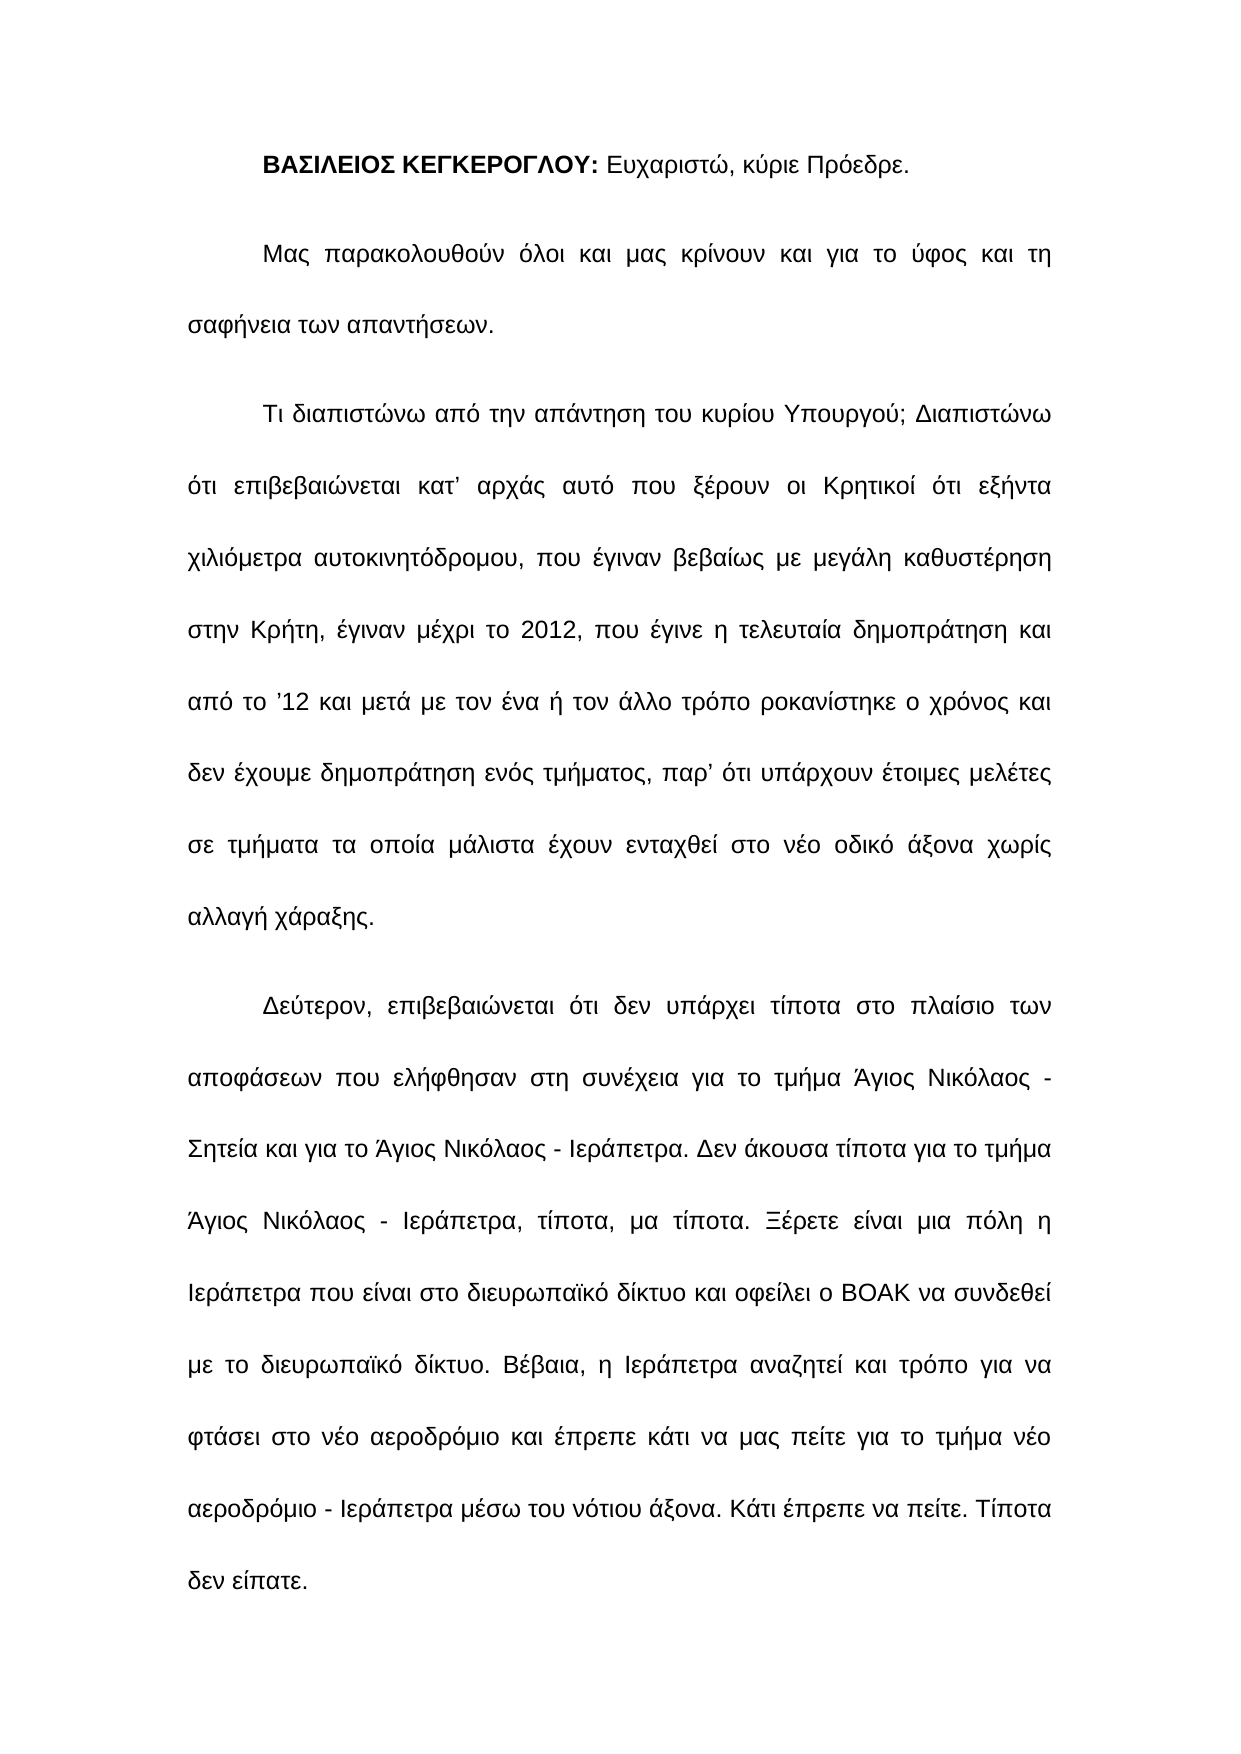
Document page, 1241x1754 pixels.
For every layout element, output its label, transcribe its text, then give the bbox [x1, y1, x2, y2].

text ΒΑΣΙΛΕΙΟΣ ΚΕΓΚΕΡΟΓΛΟΥ: Ευχαριστώ, κύριε Πρόεδρε. [187, 150, 1053, 179]
text Δεύτερον, επιβεβαιώνεται ότι δεν υπάρχει τίποτα στο πλαίσιο των αποφάσεων που ελήφθησαν στη συνέχεια για το τμήμα Άγιος Νικόλαος - Σητεία και για το Άγιος Νικόλαος - Ιεράπετρα. Δεν άκουσα τίποτα για το τμήμα Άγιος Νικόλαος - Ιεράπετρα, τίποτα, μα τίποτα. Ξέρετε είναι μια πόλη η Ιεράπετρα που είναι στο διευρωπαϊκό δίκτυο και οφείλει ο ΒΟΑΚ να συνδεθεί με το διευρωπαϊκό δίκτυο. Βέβαια, η Ιεράπετρα αναζητεί και τρόπο για να φτάσει στο νέο αεροδρόμιο και έπρεπε κάτι να μας πείτε για το τμήμα νέο αεροδρόμιο - Ιεράπετρα μέσω του νότιου άξονα. Κάτι έπρεπε να πείτε. Τίποτα δεν είπατε. [187, 991, 1053, 1594]
text Τι διαπιστώνω από την απάντηση του κυρίου Υπουργού; Διαπιστώνω ότι επιβεβαιώνεται κατ’ αρχάς αυτό που ξέρουν οι Κρητικοί ότι εξήντα χιλιόμετρα αυτοκινητόδρομου, που έγιναν βεβαίως με μεγάλη καθυστέρηση στην Κρήτη, έγιναν μέχρι το 2012, που έγινε η τελευταία δημοπράτηση και από το ’12 και μετά με τον ένα ή τον άλλο τρόπο ροκανίστηκε ο χρόνος και δεν έχουμε δημοπράτηση ενός τμήματος, παρ’ ότι υπάρχουν έτοιμες μελέτες σε τμήματα τα οποία μάλιστα έχουν ενταχθεί στο νέο οδικό άξονα χωρίς αλλαγή χάραξης. [187, 399, 1053, 931]
text Μας παρακολουθούν όλοι και μας κρίνουν και για το ύφος και τη σαφήνεια των απαντήσεων. [187, 238, 1053, 339]
